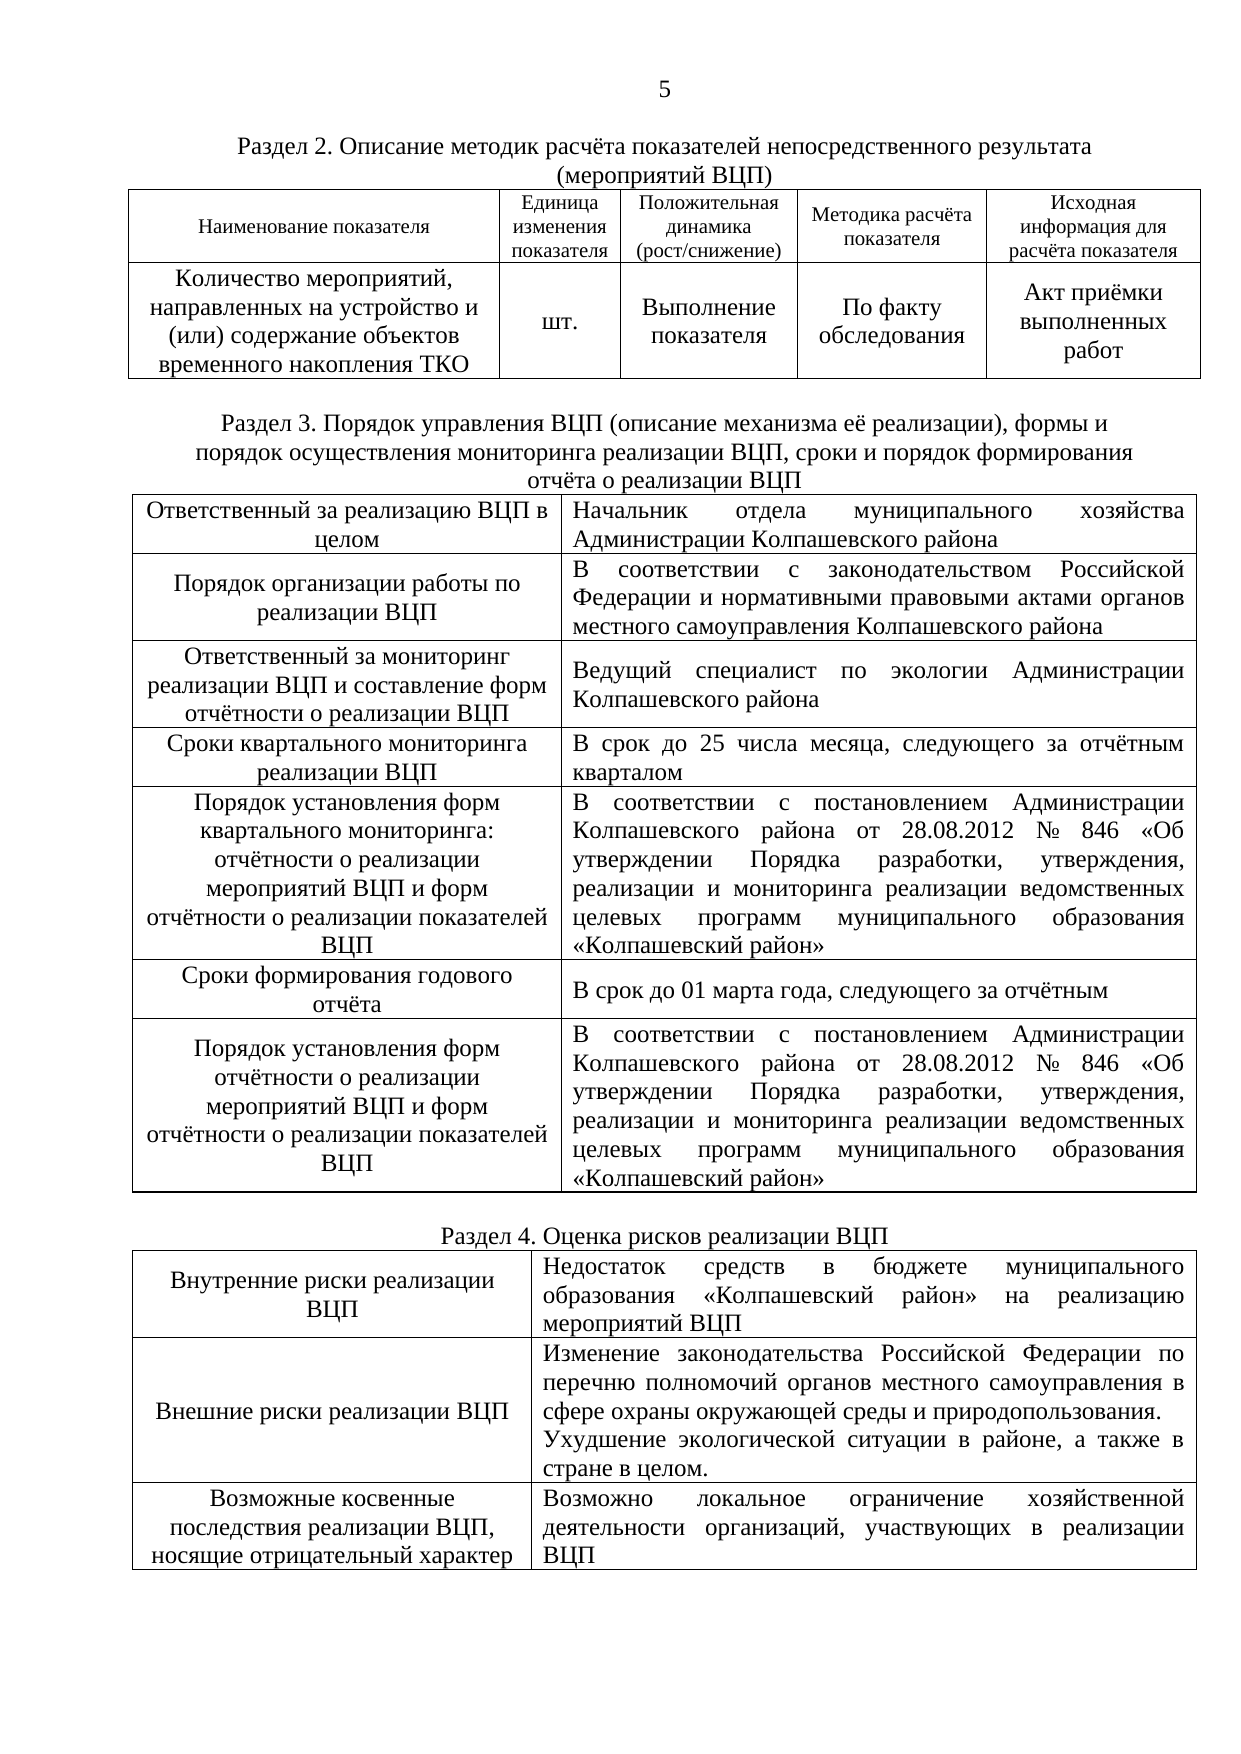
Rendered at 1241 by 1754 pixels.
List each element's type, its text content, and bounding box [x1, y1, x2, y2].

table_cell шт. [500, 263, 620, 378]
table_header Недостаток средств в бюджете муниципального образования «Колпашевский район» на реализацию мероприятий ВЦП [532, 1251, 1196, 1337]
table_cell Сроки квартального мониторинга реализации ВЦП [133, 728, 561, 786]
table_cell Внешние риски реализации ВЦП [133, 1338, 531, 1482]
text Раздел 3. Порядок управления ВЦП (описание механизма её реализации), формы и порядок осуществления мониторинга реализации ВЦП, сроки и порядок формирования отчёта о реализации ВЦП [177, 408, 1152, 494]
table_cell Возможно локальное ограничение хозяйственной деятельности организаций, участвующих в реализации ВЦП [532, 1483, 1196, 1569]
table_header Начальник отдела муниципального хозяйства Администрации Колпашевского района [562, 495, 1196, 553]
table_header Методика расчёта показателя [798, 190, 986, 262]
table_cell Порядок установления форм квартального мониторинга: отчётности о реализации мероприятий ВЦП и форм отчётности о реализации показателей ВЦП [133, 787, 561, 959]
table_cell В срок до 25 числа месяца, следующего за отчётным кварталом [562, 728, 1196, 786]
table_header Единица изменения показателя [500, 190, 620, 262]
table_cell В соответствии с постановлением Администрации Колпашевского района от 28.08.2012 № 846 «Об утверждении Порядка разработки, утверждения, реализации и мониторинга реализации ведомственных целевых программ муниципального образования «Колпашевский район» [562, 787, 1196, 959]
table_header Внутренние риски реализации ВЦП [133, 1251, 531, 1337]
table_cell Ответственный за мониторинг реализации ВЦП и составление форм отчётности о реализации ВЦП [133, 641, 561, 727]
table_cell Выполнение показателя [621, 263, 797, 378]
table_cell Акт приёмки выполненных работ [987, 263, 1200, 378]
table_header Исходная информация для расчёта показателя [987, 190, 1200, 262]
table_cell Сроки формирования годового отчёта [133, 960, 561, 1018]
table_header Ответственный за реализацию ВЦП в целом [133, 495, 561, 553]
table_cell Порядок установления форм отчётности о реализации мероприятий ВЦП и форм отчётности о реализации показателей ВЦП [133, 1019, 561, 1191]
table_cell Ведущий специалист по экологии Администрации Колпашевского района [562, 641, 1196, 727]
table_cell В соответствии с постановлением Администрации Колпашевского района от 28.08.2012 № 846 «Об утверждении Порядка разработки, утверждения, реализации и мониторинга реализации ведомственных целевых программ муниципального образования «Колпашевский район» [562, 1019, 1196, 1191]
table_cell Количество мероприятий, направленных на устройство и (или) содержание объектов временного накопления ТКО [129, 263, 499, 378]
table_header Наименование показателя [129, 190, 499, 262]
table_cell Порядок организации работы по реализации ВЦП [133, 554, 561, 640]
table_cell Изменение законодательства Российской Федерации по перечню полномочий органов местного самоуправления в сфере охраны окружающей среды и природопользования. Ухудшение экологической ситуации в районе, а также в стране в целом. [532, 1338, 1196, 1482]
table_cell По факту обследования [798, 263, 986, 378]
text Раздел 2. Описание методик расчёта показателей непосредственного результата (мероприятий ВЦП) [177, 131, 1152, 189]
table_cell Возможные косвенные последствия реализации ВЦП, носящие отрицательный характер [133, 1483, 531, 1569]
table_cell В соответствии с законодательством Российской Федерации и нормативными правовыми актами органов местного самоуправления Колпашевского района [562, 554, 1196, 640]
table_cell В срок до 01 марта года, следующего за отчётным [562, 960, 1196, 1018]
text Раздел 4. Оценка рисков реализации ВЦП [177, 1221, 1152, 1250]
table_header Положительная динамика (рост/снижение) [621, 190, 797, 262]
